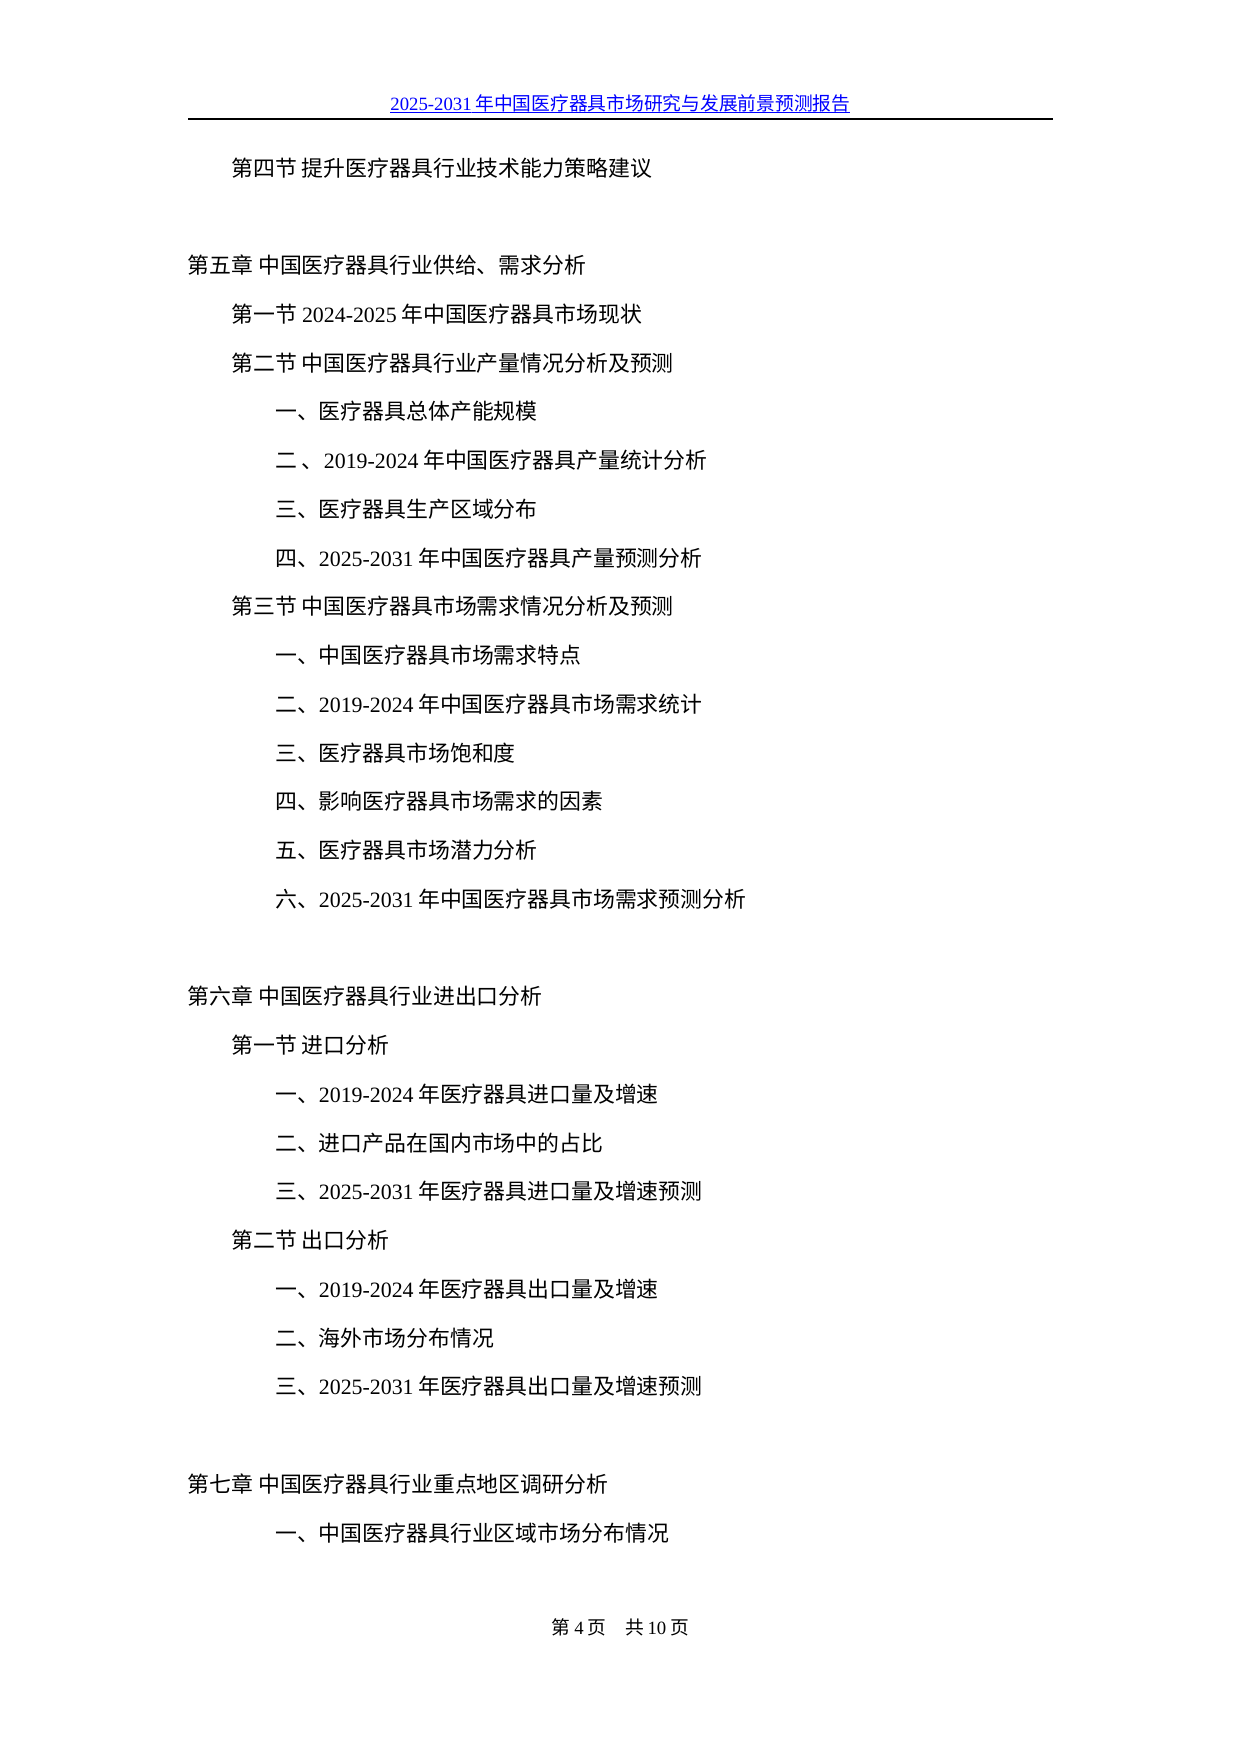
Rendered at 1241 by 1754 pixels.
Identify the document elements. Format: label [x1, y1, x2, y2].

text [187, 150, 1053, 1548]
